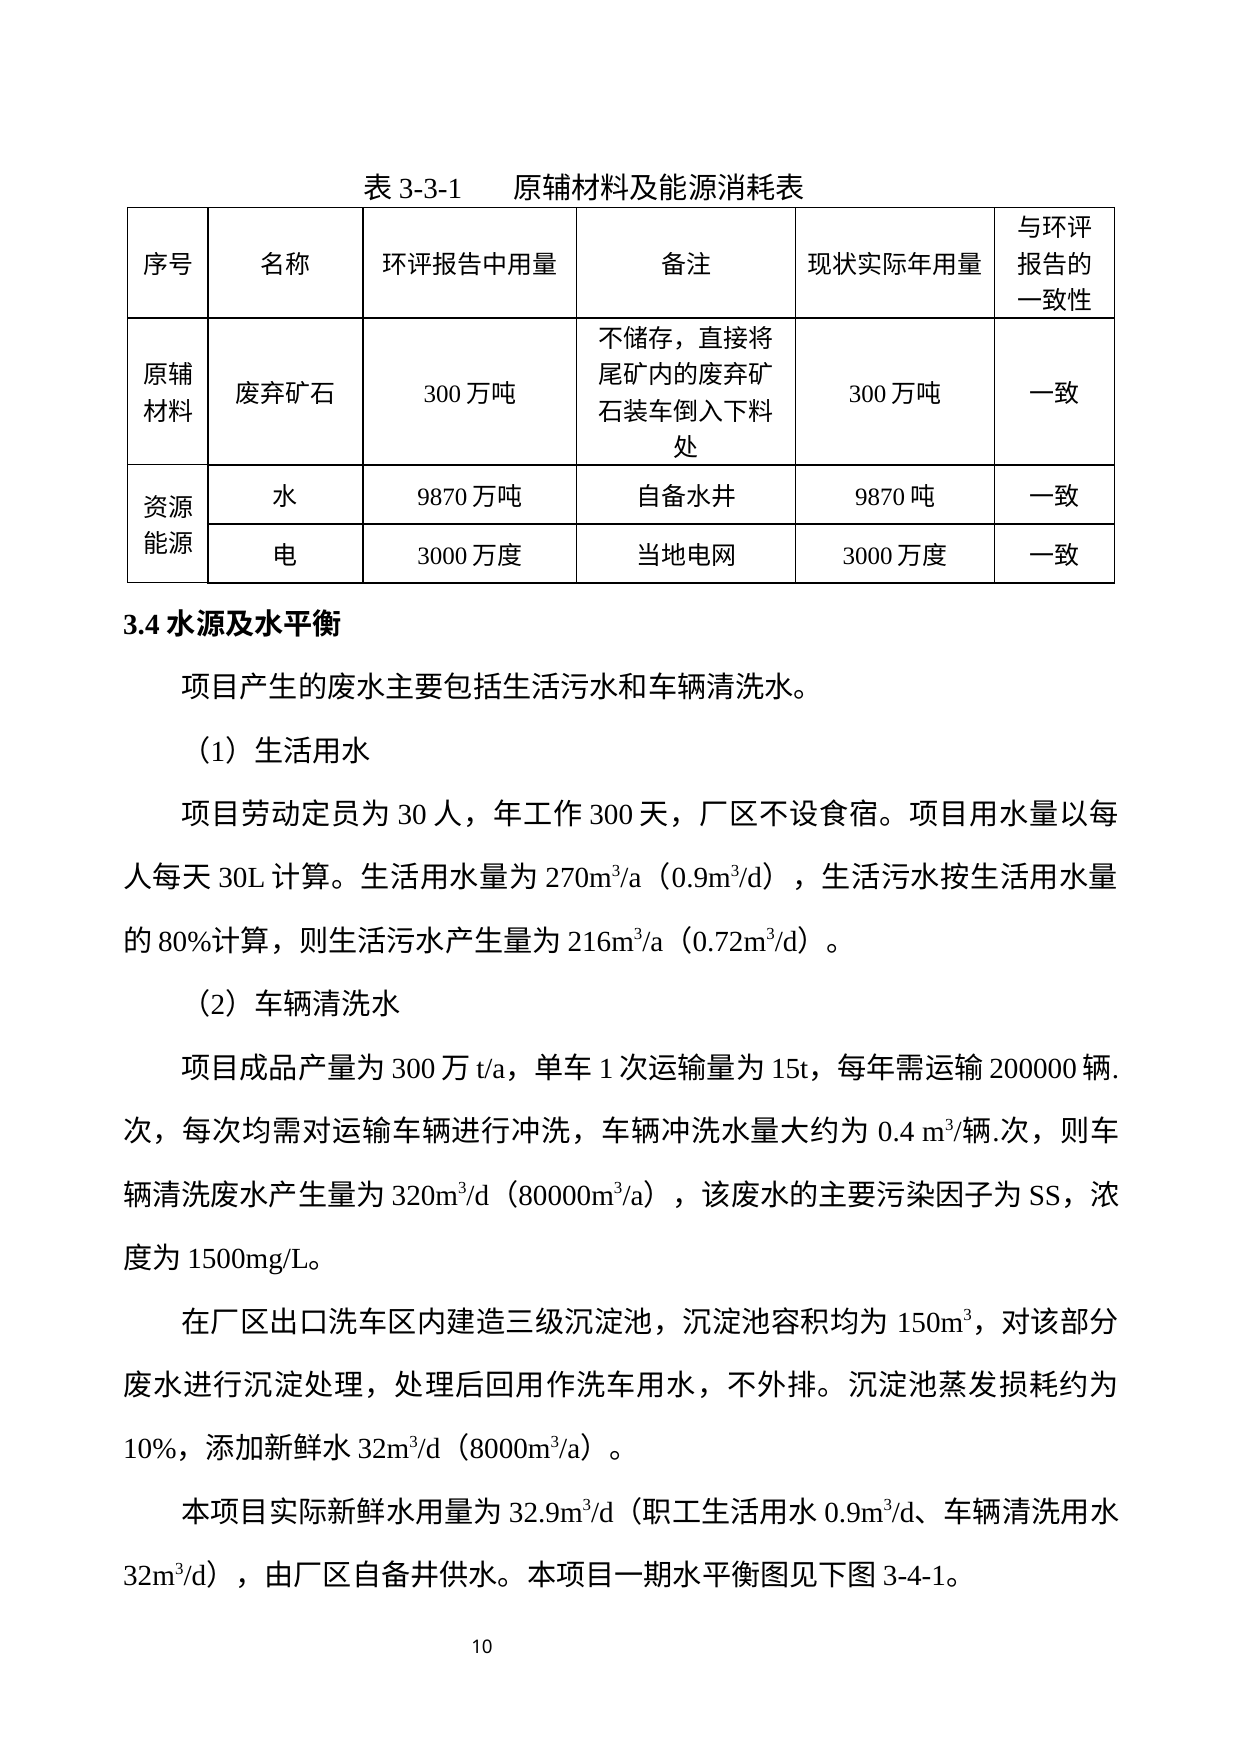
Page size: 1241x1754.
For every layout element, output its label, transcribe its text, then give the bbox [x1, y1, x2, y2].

text 表3-3-1 原辅材料及能源消耗表 [123, 164, 1119, 207]
table_header 环评报告中用量 [364, 208, 576, 317]
table_cell 原辅材料 [128, 319, 207, 464]
text 3.4 水源及水平衡 [123, 600, 1119, 643]
text （1）生活用水 [123, 727, 1119, 769]
table_cell 9870吨 [796, 466, 994, 523]
text 项目产生的废水主要包括生活污水和车辆清洗水。 [123, 664, 1119, 706]
table_cell 当地电网 [577, 525, 795, 582]
table_cell 300万吨 [796, 319, 994, 464]
table_cell 3000万度 [364, 525, 576, 582]
text 项目劳动定员为30人，年工作300天，厂区不设食宿。项目用水量以每人每天30L计算。生活用水量为270m3/a（0.9m3/d），生活污水按生活用水量的80%计算，则生活污水产生量为216m3/a（0.72m3/d）。 [123, 791, 1119, 960]
table_cell 电 [209, 525, 362, 582]
text 在厂区出口洗车区内建造三级沉淀池，沉淀池容积均为150m3，对该部分废水进行沉淀处理，处理后回用作洗车用水，不外排。沉淀池蒸发损耗约为10%，添加新鲜水32m3/d（8000m3/a）。 [123, 1298, 1119, 1467]
table_cell 一致 [995, 319, 1114, 464]
table_cell 一致 [995, 466, 1114, 523]
table_cell 水 [209, 466, 362, 523]
table_header 现状实际年用量 [796, 208, 994, 317]
text （2）车辆清洗水 [123, 981, 1119, 1023]
table_cell 废弃矿石 [209, 319, 362, 464]
table_header 备注 [577, 208, 795, 317]
table_cell 一致 [995, 525, 1114, 582]
table_header 序号 [128, 208, 207, 317]
table_cell 300万吨 [364, 319, 576, 464]
table_cell 自备水井 [577, 466, 795, 523]
table_cell 9870万吨 [364, 466, 576, 523]
table_header 与环评报告的一致性 [995, 208, 1114, 317]
table_cell 不储存，直接将尾矿内的废弃矿石装车倒入下料处 [577, 319, 795, 464]
table_cell 3000万度 [796, 525, 994, 582]
table_header 名称 [209, 208, 362, 317]
text 项目成品产量为300万t/a，单车1次运输量为15t，每年需运输200000辆.次，每次均需对运输车辆进行冲洗，车辆冲洗水量大约为0.4 m3/辆.次，则车辆清洗废水产生量为320m3/d（80000m3/a），该废水的主要污染因子为SS，浓度为1500mg/L。 [123, 1044, 1119, 1277]
text 本项目实际新鲜水用量为32.9m3/d（职工生活用水0.9m3/d、车辆清洗用水32m3/d），由厂区自备井供水。本项目一期水平衡图见下图3-4-1。 [123, 1488, 1119, 1594]
table_cell 资源能源 [128, 465, 207, 582]
